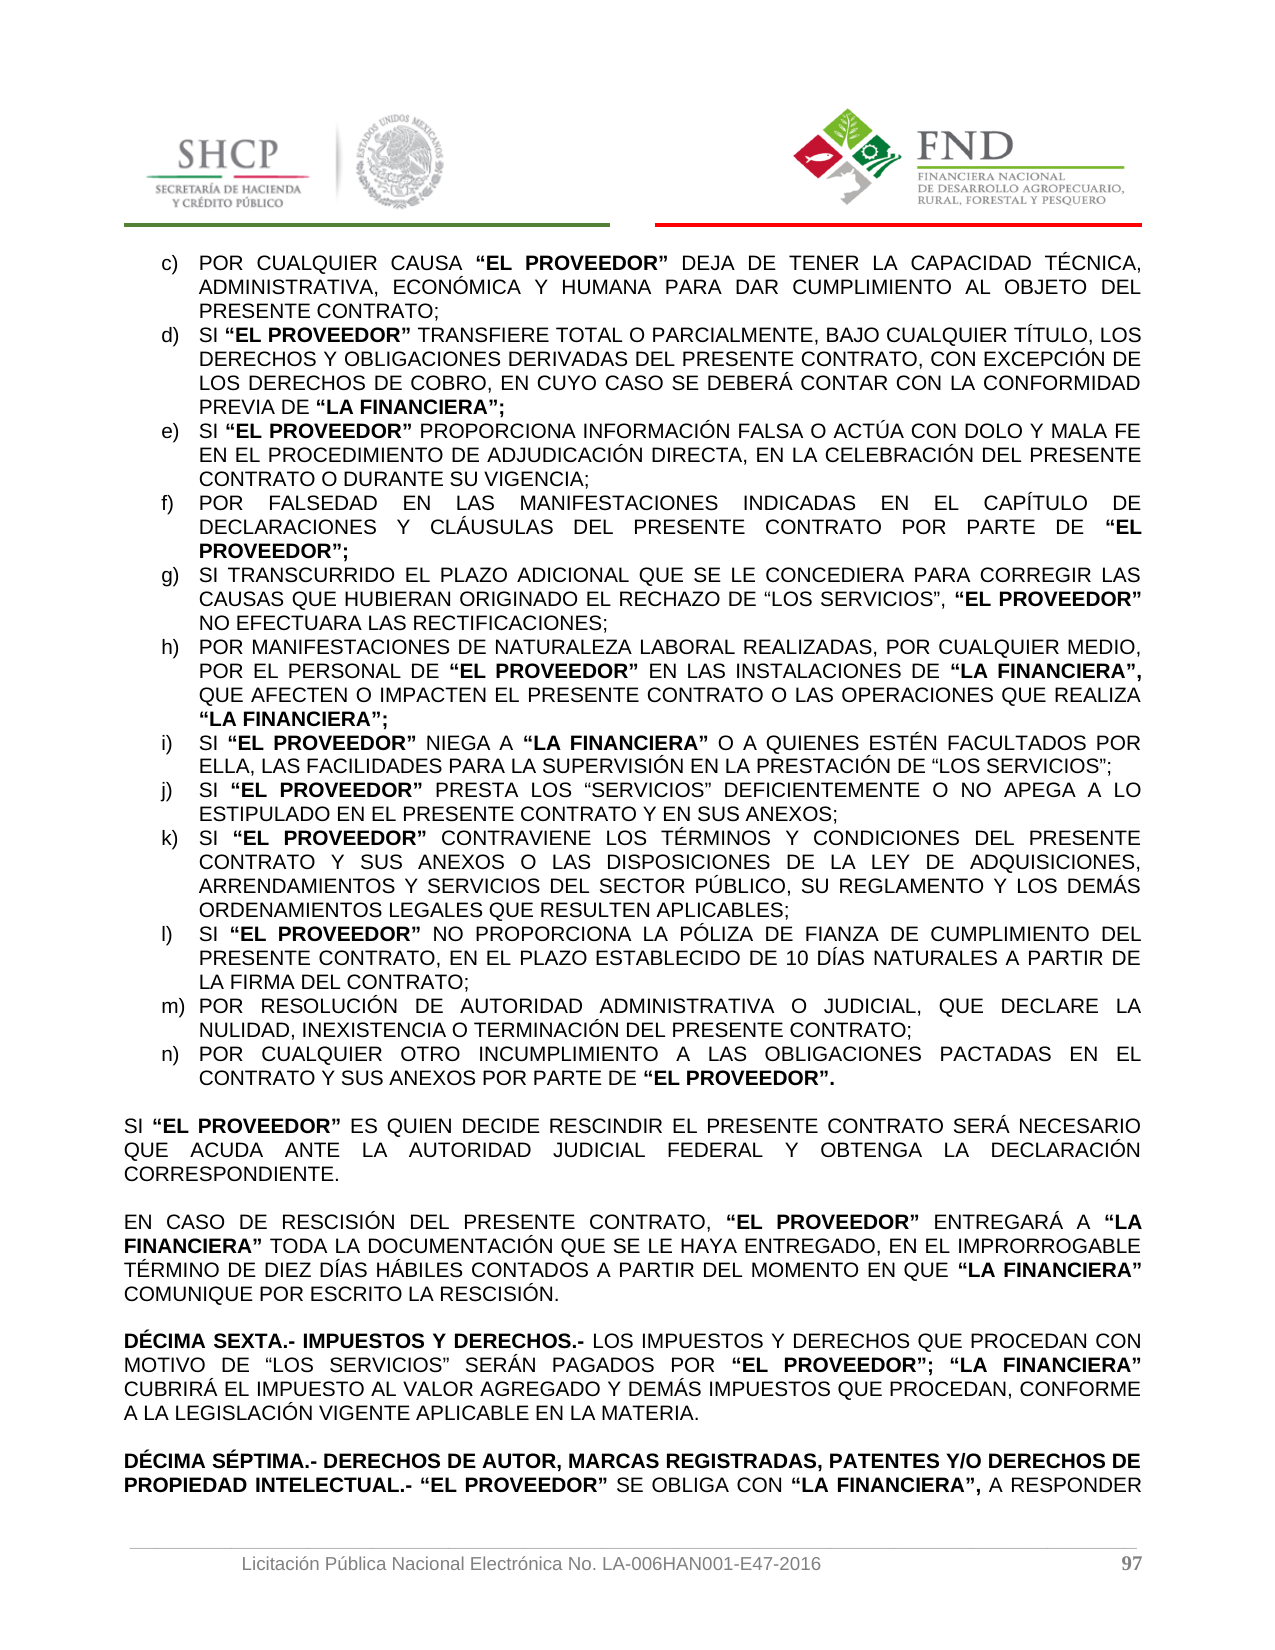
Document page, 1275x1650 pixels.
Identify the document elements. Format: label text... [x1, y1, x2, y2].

list SI “EL PROVEEDOR” TRANSFIERE TOTAL O PARCIALMENTE, BAJO CUALQUIER TÍTULO, LOS DERECHOS Y OBLIGACIONES DERIVADAS DEL PRESENTE CONTRATO, CON EXCEPCIÓN DE LOS DERECHOS DE COBRO, EN CUYO CASO SE DEBERÁ CONTAR CON LA CONFORMIDAD PREVIA DE “LA FINANCIERA”; [161, 323, 1142, 419]
list SI “EL PROVEEDOR” NO PROPORCIONA LA PÓLIZA DE FIANZA DE CUMPLIMIENTO DEL PRESENTE CONTRATO, EN EL PLAZO ESTABLECIDO DE 10 DÍAS NATURALES A PARTIR DE LA FIRMA DEL CONTRATO; [161, 922, 1142, 994]
list SI “EL PROVEEDOR” PRESTA LOS “SERVICIOS” DEFICIENTEMENTE O NO APEGA A LO ESTIPULADO EN EL PRESENTE CONTRATO Y EN SUS ANEXOS; [161, 778, 1142, 826]
list POR FALSEDAD EN LAS MANIFESTACIONES INDICADAS EN EL CAPÍTULO DE DECLARACIONES Y CLÁUSULAS DEL PRESENTE CONTRATO POR PARTE DE “EL PROVEEDOR”; [161, 491, 1142, 563]
text SI “EL PROVEEDOR” ES QUIEN DECIDE RESCINDIR EL PRESENTE CONTRATO SERÁ NECESARIO QUE ACUDA ANTE LA AUTORIDAD JUDICIAL FEDERAL Y OBTENGA LA DECLARACIÓN CORRESPONDIENTE. [123, 1114, 1142, 1186]
text EN CASO DE RESCISIÓN DEL PRESENTE CONTRATO, “EL PROVEEDOR” ENTREGARÁ A “LA FINANCIERA” TODA LA DOCUMENTACIÓN QUE SE LE HAYA ENTREGADO, EN EL IMPRORROGABLE TÉRMINO DE DIEZ DÍAS HÁBILES CONTADOS A PARTIR DEL MOMENTO EN QUE “LA FINANCIERA” COMUNIQUE POR ESCRITO LA RESCISIÓN. [123, 1209, 1142, 1305]
list SI TRANSCURRIDO EL PLAZO ADICIONAL QUE SE LE CONCEDIERA PARA CORREGIR LAS CAUSAS QUE HUBIERAN ORIGINADO EL RECHAZO DE “LOS SERVICIOS”, “EL PROVEEDOR” NO EFECTUARA LAS RECTIFICACIONES; [161, 563, 1142, 634]
list SI “EL PROVEEDOR” CONTRAVIENE LOS TÉRMINOS Y CONDICIONES DEL PRESENTE CONTRATO Y SUS ANEXOS O LAS DISPOSICIONES DE LA LEY DE ADQUISICIONES, ARRENDAMIENTOS Y SERVICIOS DEL SECTOR PÚBLICO, SU REGLAMENTO Y LOS DEMÁS ORDENAMIENTOS LEGALES QUE RESULTEN APLICABLES; [161, 826, 1142, 922]
text DÉCIMA SEXTA.- IMPUESTOS Y DERECHOS.- LOS IMPUESTOS Y DERECHOS QUE PROCEDAN CON MOTIVO DE “LOS SERVICIOS” SERÁN PAGADOS POR “EL PROVEEDOR”; “LA FINANCIERA” CUBRIRÁ EL IMPUESTO AL VALOR AGREGADO Y DEMÁS IMPUESTOS QUE PROCEDAN, CONFORME A LA LEGISLACIÓN VIGENTE APLICABLE EN LA MATERIA. [123, 1329, 1142, 1425]
list POR CUALQUIER CAUSA “EL PROVEEDOR” DEJA DE TENER LA CAPACIDAD TÉCNICA, ADMINISTRATIVA, ECONÓMICA Y HUMANA PARA DAR CUMPLIMIENTO AL OBJETO DEL PRESENTE CONTRATO; [161, 251, 1142, 323]
list SI “EL PROVEEDOR” NIEGA A “LA FINANCIERA” O A QUIENES ESTÉN FACULTADOS POR ELLA, LAS FACILIDADES PARA LA SUPERVISIÓN EN LA PRESTACIÓN DE “LOS SERVICIOS”; [161, 730, 1142, 778]
picture [786, 103, 1131, 212]
list POR CUALQUIER OTRO INCUMPLIMIENTO A LAS OBLIGACIONES PACTADAS EN EL CONTRATO Y SUS ANEXOS POR PARTE DE “EL PROVEEDOR”. [161, 1042, 1142, 1090]
list POR MANIFESTACIONES DE NATURALEZA LABORAL REALIZADAS, POR CUALQUIER MEDIO, POR EL PERSONAL DE “EL PROVEEDOR” EN LAS INSTALACIONES DE “LA FINANCIERA”, QUE AFECTEN O IMPACTEN EL PRESENTE CONTRATO O LAS OPERACIONES QUE REALIZA “LA FINANCIERA”; [161, 634, 1142, 730]
picture [134, 103, 454, 223]
list SI “EL PROVEEDOR” PROPORCIONA INFORMACIÓN FALSA O ACTÚA CON DOLO Y MALA FE EN EL PROCEDIMIENTO DE ADJUDICACIÓN DIRECTA, EN LA CELEBRACIÓN DEL PRESENTE CONTRATO O DURANTE SU VIGENCIA; [161, 419, 1142, 491]
list POR RESOLUCIÓN DE AUTORIDAD ADMINISTRATIVA O JUDICIAL, QUE DECLARE LA NULIDAD, INEXISTENCIA O TERMINACIÓN DEL PRESENTE CONTRATO; [161, 994, 1142, 1042]
